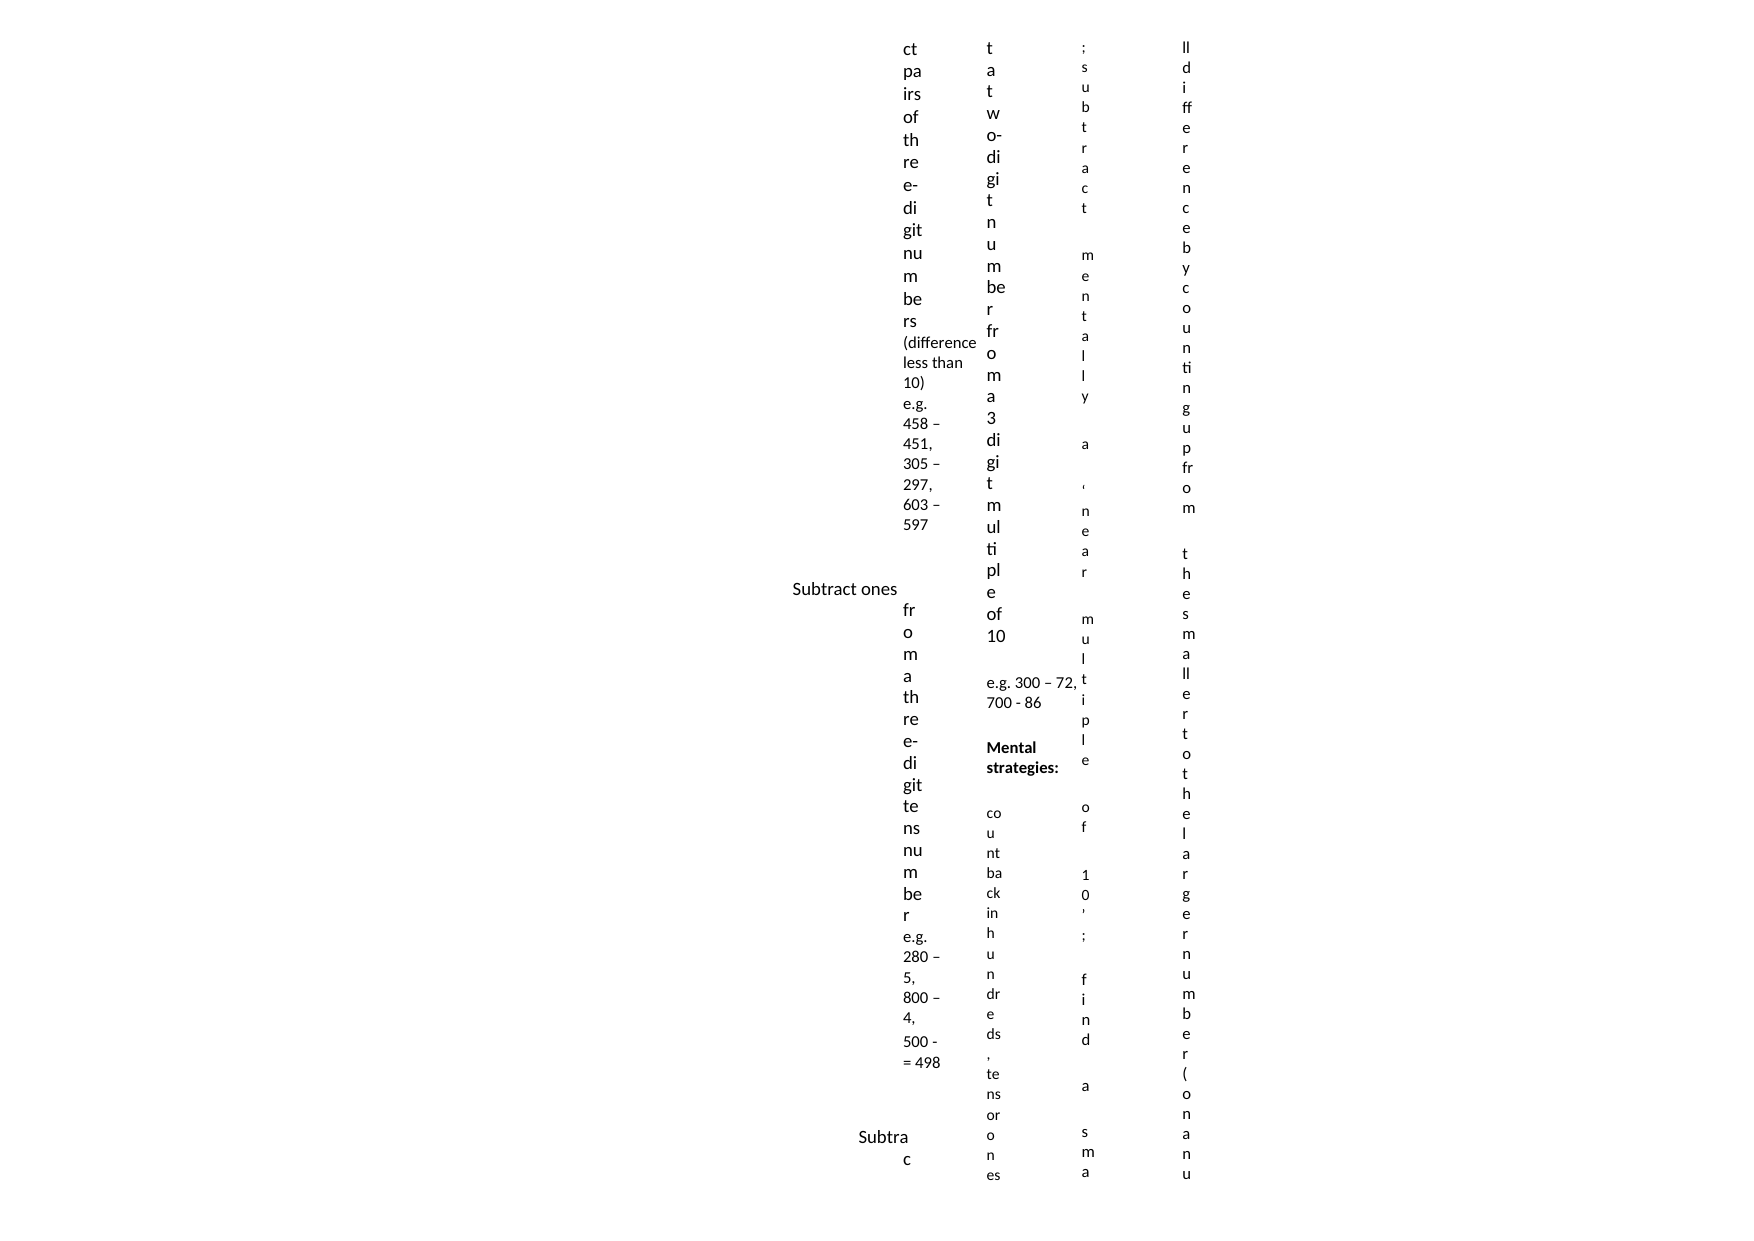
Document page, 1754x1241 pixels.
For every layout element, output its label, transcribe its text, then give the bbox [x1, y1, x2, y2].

text e.g. 280 – 5, 800 – 4, 500 - = 498 [903, 926, 944, 1072]
text Mental strategies: [986, 737, 1034, 778]
text Subtract ones from a three-digit tens number [903, 578, 923, 926]
text count back in hundreds, tens or ones; subtract mentally a ‘near multiple of 10’; [986, 803, 1002, 1184]
text Subtract pairs of three-digit numbers [903, 37, 923, 332]
text e.g. 300 – 72, 700 - 86 [986, 672, 1034, 712]
text (difference less than 10) [903, 333, 946, 393]
text e.g. 458 – 451, 305 – 297, 603 – 597 [903, 393, 942, 534]
text Subtract a two-digit number from a 3digit multiple of 10 [986, 37, 1006, 647]
